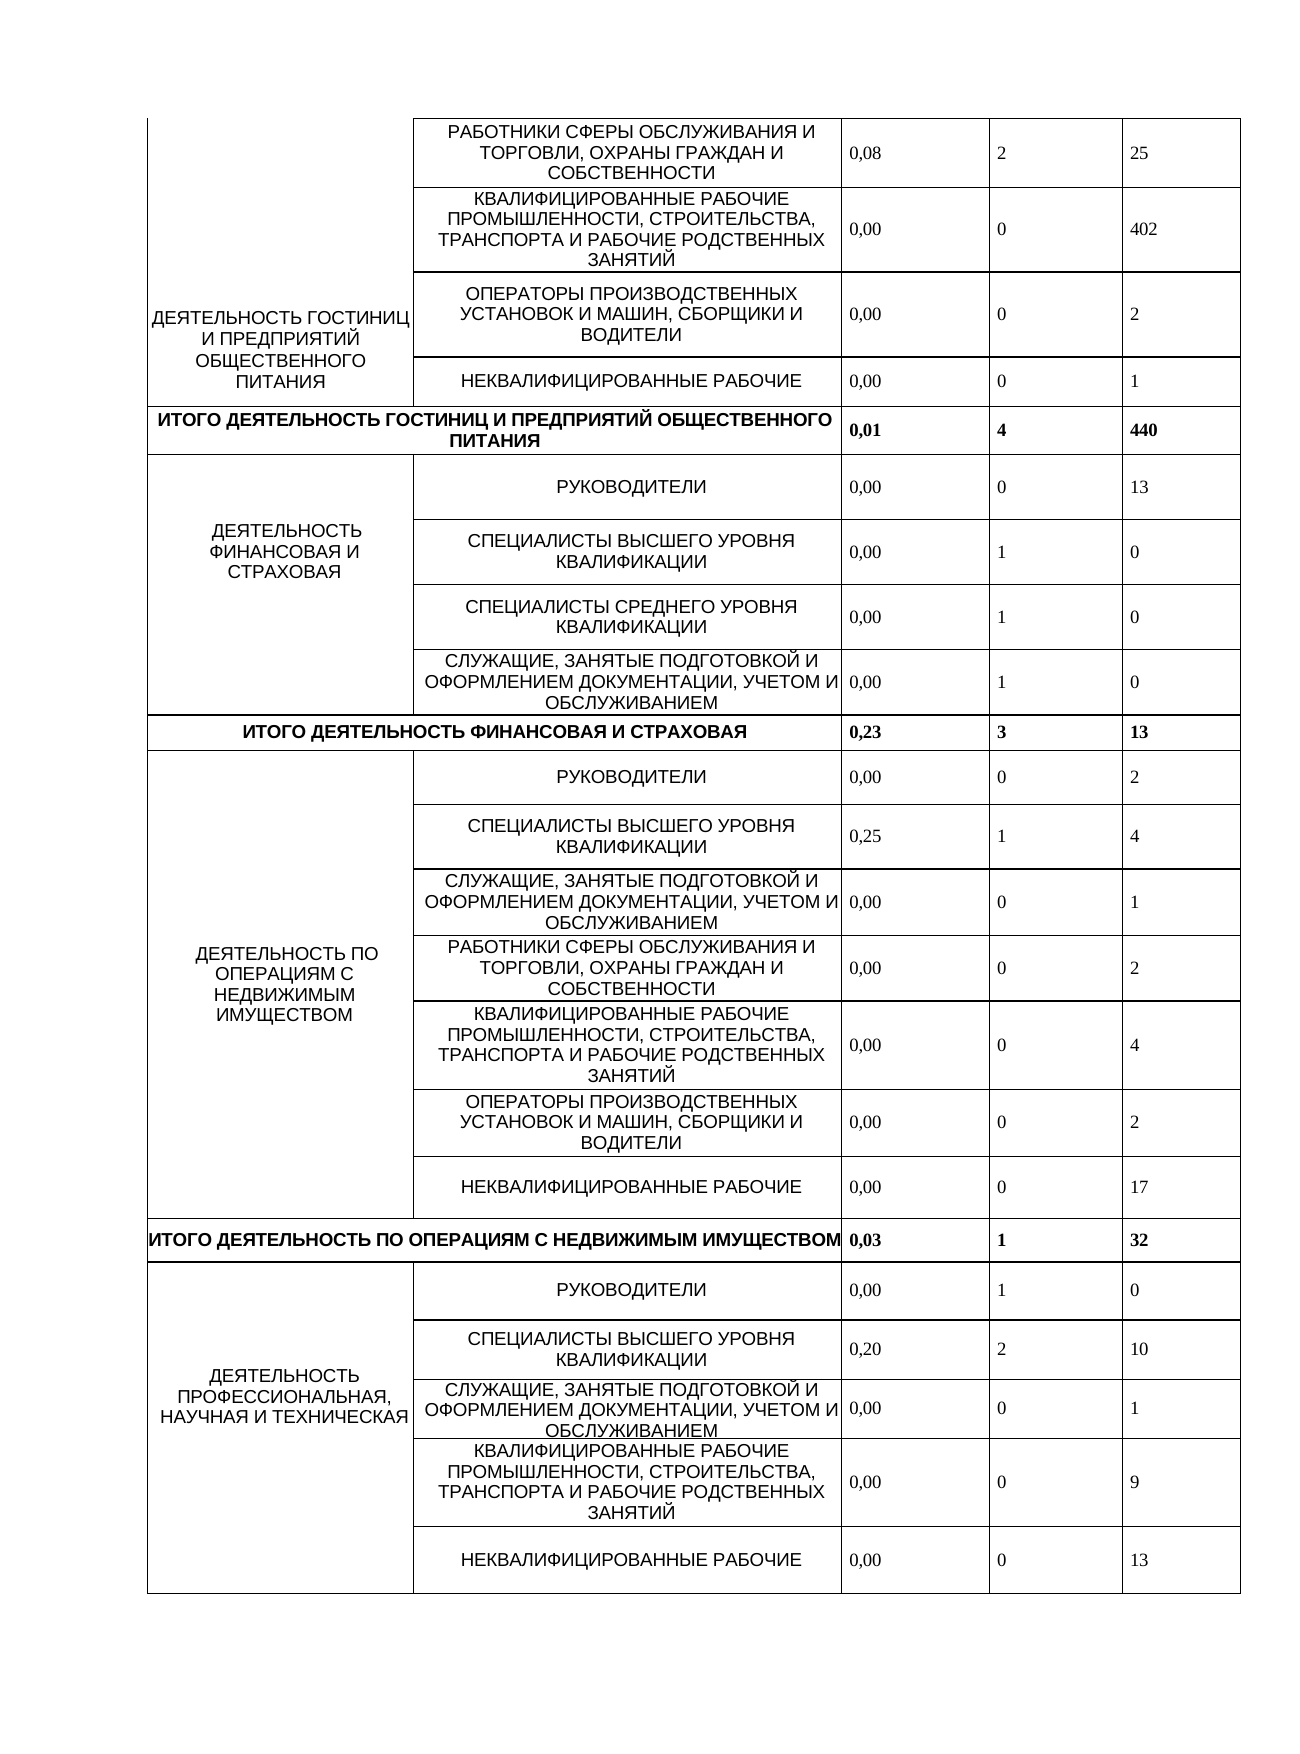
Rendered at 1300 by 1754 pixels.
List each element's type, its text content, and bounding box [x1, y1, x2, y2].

table_cell 0,00 [842, 358, 989, 406]
table_cell 0,00 [842, 1263, 989, 1319]
table_cell СПЕЦИАЛИСТЫ ВЫСШЕГО УРОВНЯ КВАЛИФИКАЦИИ [414, 805, 841, 868]
table_cell 4 [1123, 805, 1240, 868]
table_cell 0 [990, 358, 1122, 406]
table_cell 0 [1123, 585, 1240, 649]
table_cell 0 [990, 1090, 1122, 1156]
table_cell 0,00 [842, 650, 989, 714]
table_cell 2 [1123, 273, 1240, 356]
table_cell 13 [1123, 716, 1240, 750]
table_cell 0,00 [842, 1439, 989, 1526]
table_cell ИТОГО ДЕЯТЕЛЬНОСТЬ ПО ОПЕРАЦИЯМ С НЕДВИЖИМЫМ ИМУЩЕСТВОМ [148, 1219, 841, 1261]
table_cell ОПЕРАТОРЫ ПРОИЗВОДСТВЕННЫХ УСТАНОВОК И МАШИН, СБОРЩИКИ И ВОДИТЕЛИ [414, 1090, 841, 1156]
table_cell РУКОВОДИТЕЛИ [414, 455, 841, 519]
table_cell 0 [990, 1002, 1122, 1088]
table_cell 0,23 [842, 716, 989, 750]
table_cell СЛУЖАЩИЕ, ЗАНЯТЫЕ ПОДГОТОВКОЙ И ОФОРМЛЕНИЕМ ДОКУМЕНТАЦИИ, УЧЕТОМ И ОБСЛУЖИВАНИЕМ [414, 1380, 841, 1437]
table_cell СПЕЦИАЛИСТЫ ВЫСШЕГО УРОВНЯ КВАЛИФИКАЦИИ [414, 520, 841, 584]
table_cell 1 [990, 520, 1122, 584]
table_cell 0,08 [842, 119, 989, 187]
table_cell 0,00 [842, 520, 989, 584]
table_cell СПЕЦИАЛИСТЫ СРЕДНЕГО УРОВНЯ КВАЛИФИКАЦИИ [414, 585, 841, 649]
table_cell ИТОГО ДЕЯТЕЛЬНОСТЬ ФИНАНСОВАЯ И СТРАХОВАЯ [148, 716, 841, 750]
table_cell 0 [990, 1380, 1122, 1437]
table_cell СЛУЖАЩИЕ, ЗАНЯТЫЕ ПОДГОТОВКОЙ И ОФОРМЛЕНИЕМ ДОКУМЕНТАЦИИ, УЧЕТОМ И ОБСЛУЖИВАНИЕМ [414, 650, 841, 714]
table_cell 0 [990, 1439, 1122, 1526]
table_cell 0,00 [842, 1527, 989, 1593]
table_cell [148, 649, 413, 714]
table_cell 13 [1123, 1527, 1240, 1593]
table_cell 2 [1123, 751, 1240, 803]
table_cell 0 [990, 188, 1122, 271]
table_cell 0,00 [842, 936, 989, 1000]
table_cell 1 [990, 1263, 1122, 1319]
table_cell 0 [990, 870, 1122, 935]
table_cell СПЕЦИАЛИСТЫ ВЫСШЕГО УРОВНЯ КВАЛИФИКАЦИИ [414, 1321, 841, 1378]
table_cell 25 [1123, 119, 1240, 187]
table_cell 0 [990, 936, 1122, 1000]
table_cell ДЕЯТЕЛЬНОСТЬ ПРОФЕССИОНАЛЬНАЯ, НАУЧНАЯ И ТЕХНИЧЕСКАЯ [148, 1263, 413, 1593]
table_cell СЛУЖАЩИЕ, ЗАНЯТЫЕ ПОДГОТОВКОЙ И ОФОРМЛЕНИЕМ ДОКУМЕНТАЦИИ, УЧЕТОМ И ОБСЛУЖИВАНИЕМ [414, 870, 841, 935]
table_cell РУКОВОДИТЕЛИ [414, 1263, 841, 1319]
table_cell 0 [1123, 650, 1240, 714]
table_cell 4 [1123, 1002, 1240, 1088]
table_cell НЕКВАЛИФИЦИРОВАННЫЕ РАБОЧИЕ [414, 358, 841, 406]
table_cell 1 [990, 650, 1122, 714]
table_cell 0,00 [842, 273, 989, 356]
table_cell 0,00 [842, 751, 989, 803]
table_cell 0,01 [842, 407, 989, 454]
table_cell 1 [1123, 1380, 1240, 1437]
table_cell 0,00 [842, 188, 989, 271]
table_cell 0,00 [842, 455, 989, 519]
table_cell 440 [1123, 407, 1240, 454]
table_cell 0,00 [842, 1002, 989, 1088]
table_cell ДЕЯТЕЛЬНОСТЬ ПО ОПЕРАЦИЯМ С НЕДВИЖИМЫМ ИМУЩЕСТВОМ [148, 751, 413, 1218]
table_cell 0,20 [842, 1321, 989, 1378]
table_cell 2 [990, 1321, 1122, 1378]
table_cell 17 [1123, 1157, 1240, 1218]
table_cell РАБОТНИКИ СФЕРЫ ОБСЛУЖИВАНИЯ И ТОРГОВЛИ, ОХРАНЫ ГРАЖДАН И СОБСТВЕННОСТИ [414, 936, 841, 1000]
table_cell 0,00 [842, 870, 989, 935]
table_cell 1 [990, 1219, 1122, 1261]
table_cell 2 [1123, 936, 1240, 1000]
table_cell 9 [1123, 1439, 1240, 1526]
table_cell ИТОГО ДЕЯТЕЛЬНОСТЬ ГОСТИНИЦ И ПРЕДПРИЯТИЙ ОБЩЕСТВЕННОГО ПИТАНИЯ [148, 407, 841, 454]
table_cell 13 [1123, 455, 1240, 519]
table_cell 32 [1123, 1219, 1240, 1261]
table_cell 0,03 [842, 1219, 989, 1261]
table_cell 0 [990, 1527, 1122, 1593]
table_cell 0,00 [842, 1380, 989, 1437]
table_cell КВАЛИФИЦИРОВАННЫЕ РАБОЧИЕ ПРОМЫШЛЕННОСТИ, СТРОИТЕЛЬСТВА, ТРАНСПОРТА И РАБОЧИЕ РОДСТВЕННЫХ ЗАНЯТИЙ [414, 1439, 841, 1526]
table_cell 3 [990, 716, 1122, 750]
table_cell 0 [990, 751, 1122, 803]
table_cell 0,00 [842, 1090, 989, 1156]
table_cell 0 [1123, 1263, 1240, 1319]
table_cell 0,00 [842, 585, 989, 649]
table_cell 2 [1123, 1090, 1240, 1156]
table_cell КВАЛИФИЦИРОВАННЫЕ РАБОЧИЕ ПРОМЫШЛЕННОСТИ, СТРОИТЕЛЬСТВА, ТРАНСПОРТА И РАБОЧИЕ РОДСТВЕННЫХ ЗАНЯТИЙ [414, 188, 841, 271]
table_cell 1 [990, 585, 1122, 649]
table_cell НЕКВАЛИФИЦИРОВАННЫЕ РАБОЧИЕ [414, 1527, 841, 1593]
table_cell ДЕЯТЕЛЬНОСТЬ ФИНАНСОВАЯ И СТРАХОВАЯ [148, 455, 413, 649]
table_cell 1 [1123, 870, 1240, 935]
table_cell ОПЕРАТОРЫ ПРОИЗВОДСТВЕННЫХ УСТАНОВОК И МАШИН, СБОРЩИКИ И ВОДИТЕЛИ [414, 273, 841, 356]
table_cell 1 [990, 805, 1122, 868]
table_cell НЕКВАЛИФИЦИРОВАННЫЕ РАБОЧИЕ [414, 1157, 841, 1218]
table_cell 2 [990, 119, 1122, 187]
table_cell 0 [990, 455, 1122, 519]
table_cell 402 [1123, 188, 1240, 271]
table_cell 1 [1123, 358, 1240, 406]
table_cell 10 [1123, 1321, 1240, 1378]
table_cell 0,00 [842, 1157, 989, 1218]
table_cell РАБОТНИКИ СФЕРЫ ОБСЛУЖИВАНИЯ И ТОРГОВЛИ, ОХРАНЫ ГРАЖДАН И СОБСТВЕННОСТИ [414, 119, 841, 187]
table_cell КВАЛИФИЦИРОВАННЫЕ РАБОЧИЕ ПРОМЫШЛЕННОСТИ, СТРОИТЕЛЬСТВА, ТРАНСПОРТА И РАБОЧИЕ РОДСТВЕННЫХ ЗАНЯТИЙ [414, 1002, 841, 1088]
table_cell 0 [990, 1157, 1122, 1218]
table_cell 0,25 [842, 805, 989, 868]
table_cell 4 [990, 407, 1122, 454]
table_cell 0 [990, 273, 1122, 356]
table_cell РУКОВОДИТЕЛИ [414, 751, 841, 803]
table_cell 0 [1123, 520, 1240, 584]
